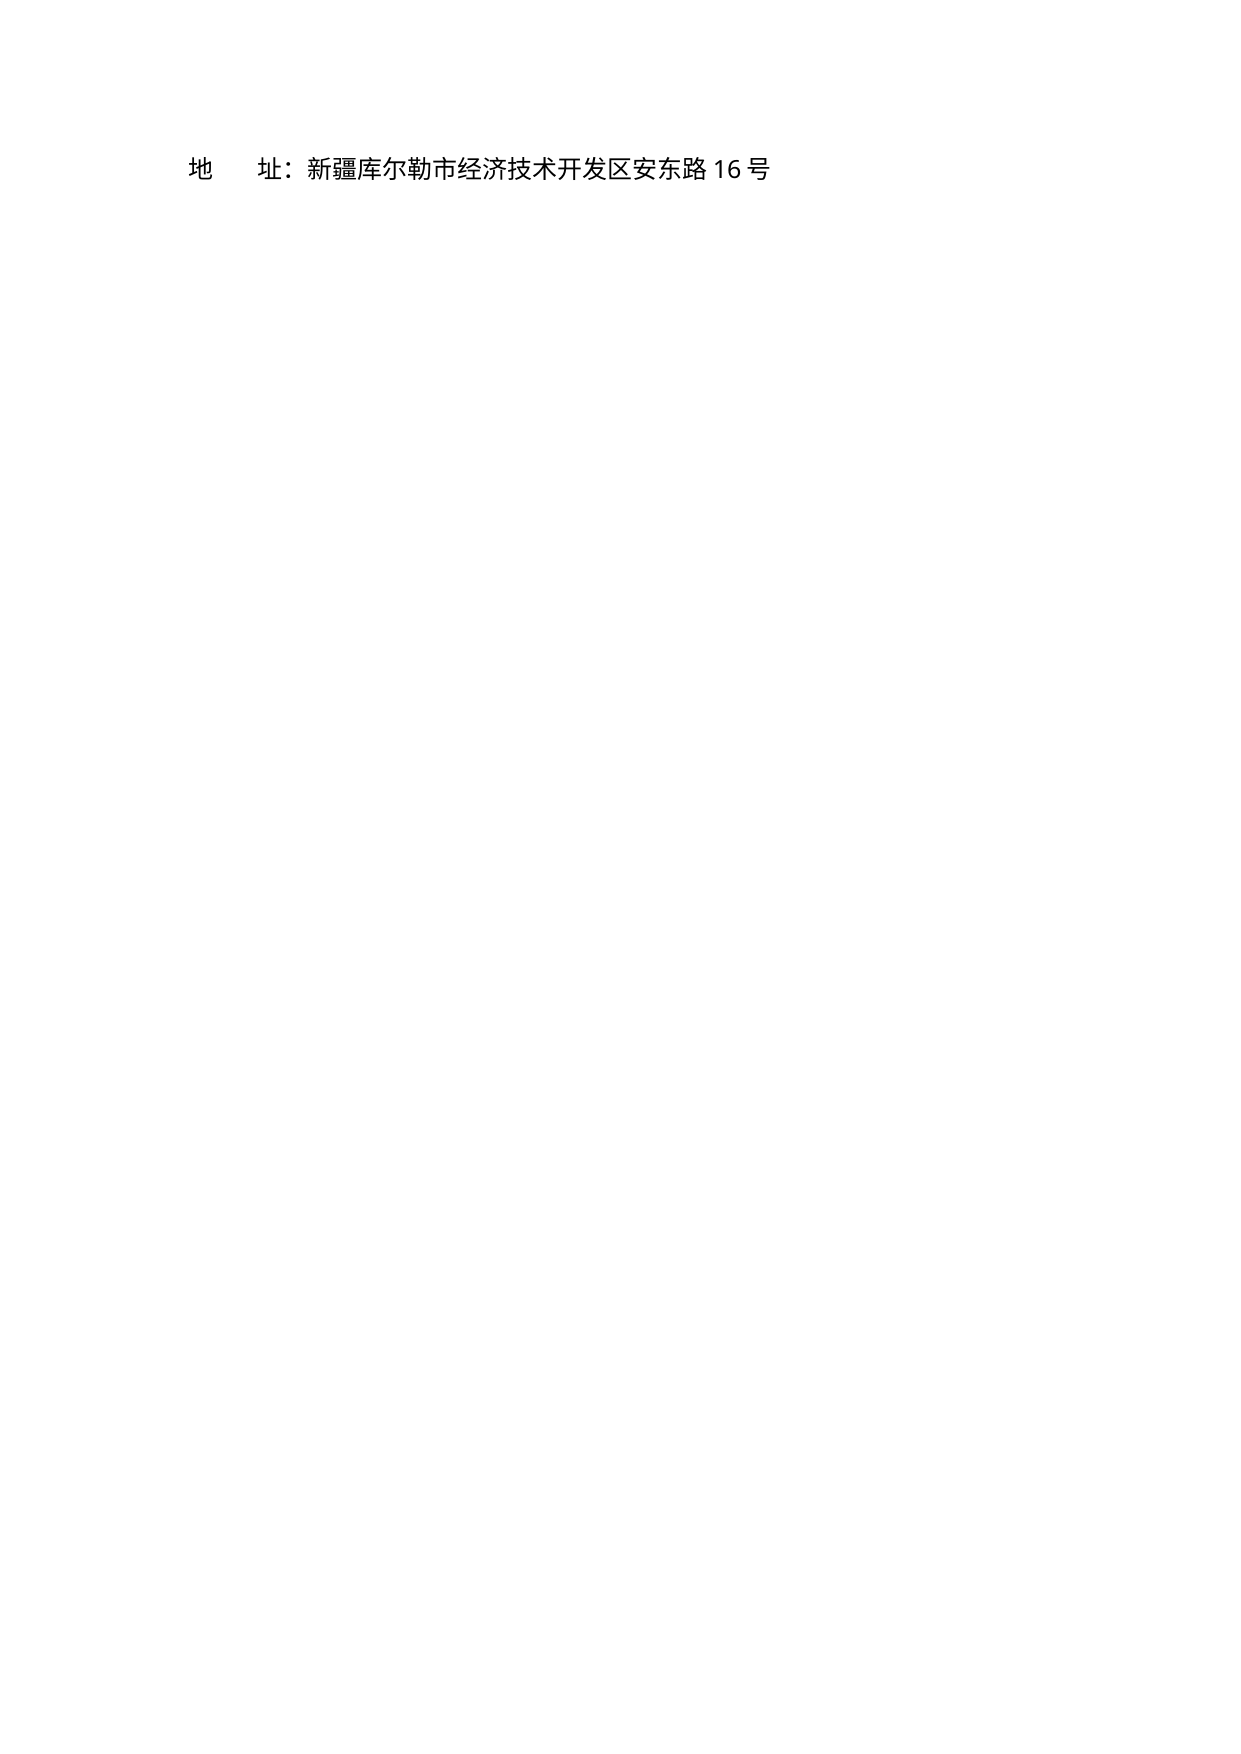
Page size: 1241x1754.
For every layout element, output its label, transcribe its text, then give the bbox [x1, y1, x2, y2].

text 地 址：新疆库尔勒市经济技术开发区安东路16号 [188, 150, 1052, 186]
